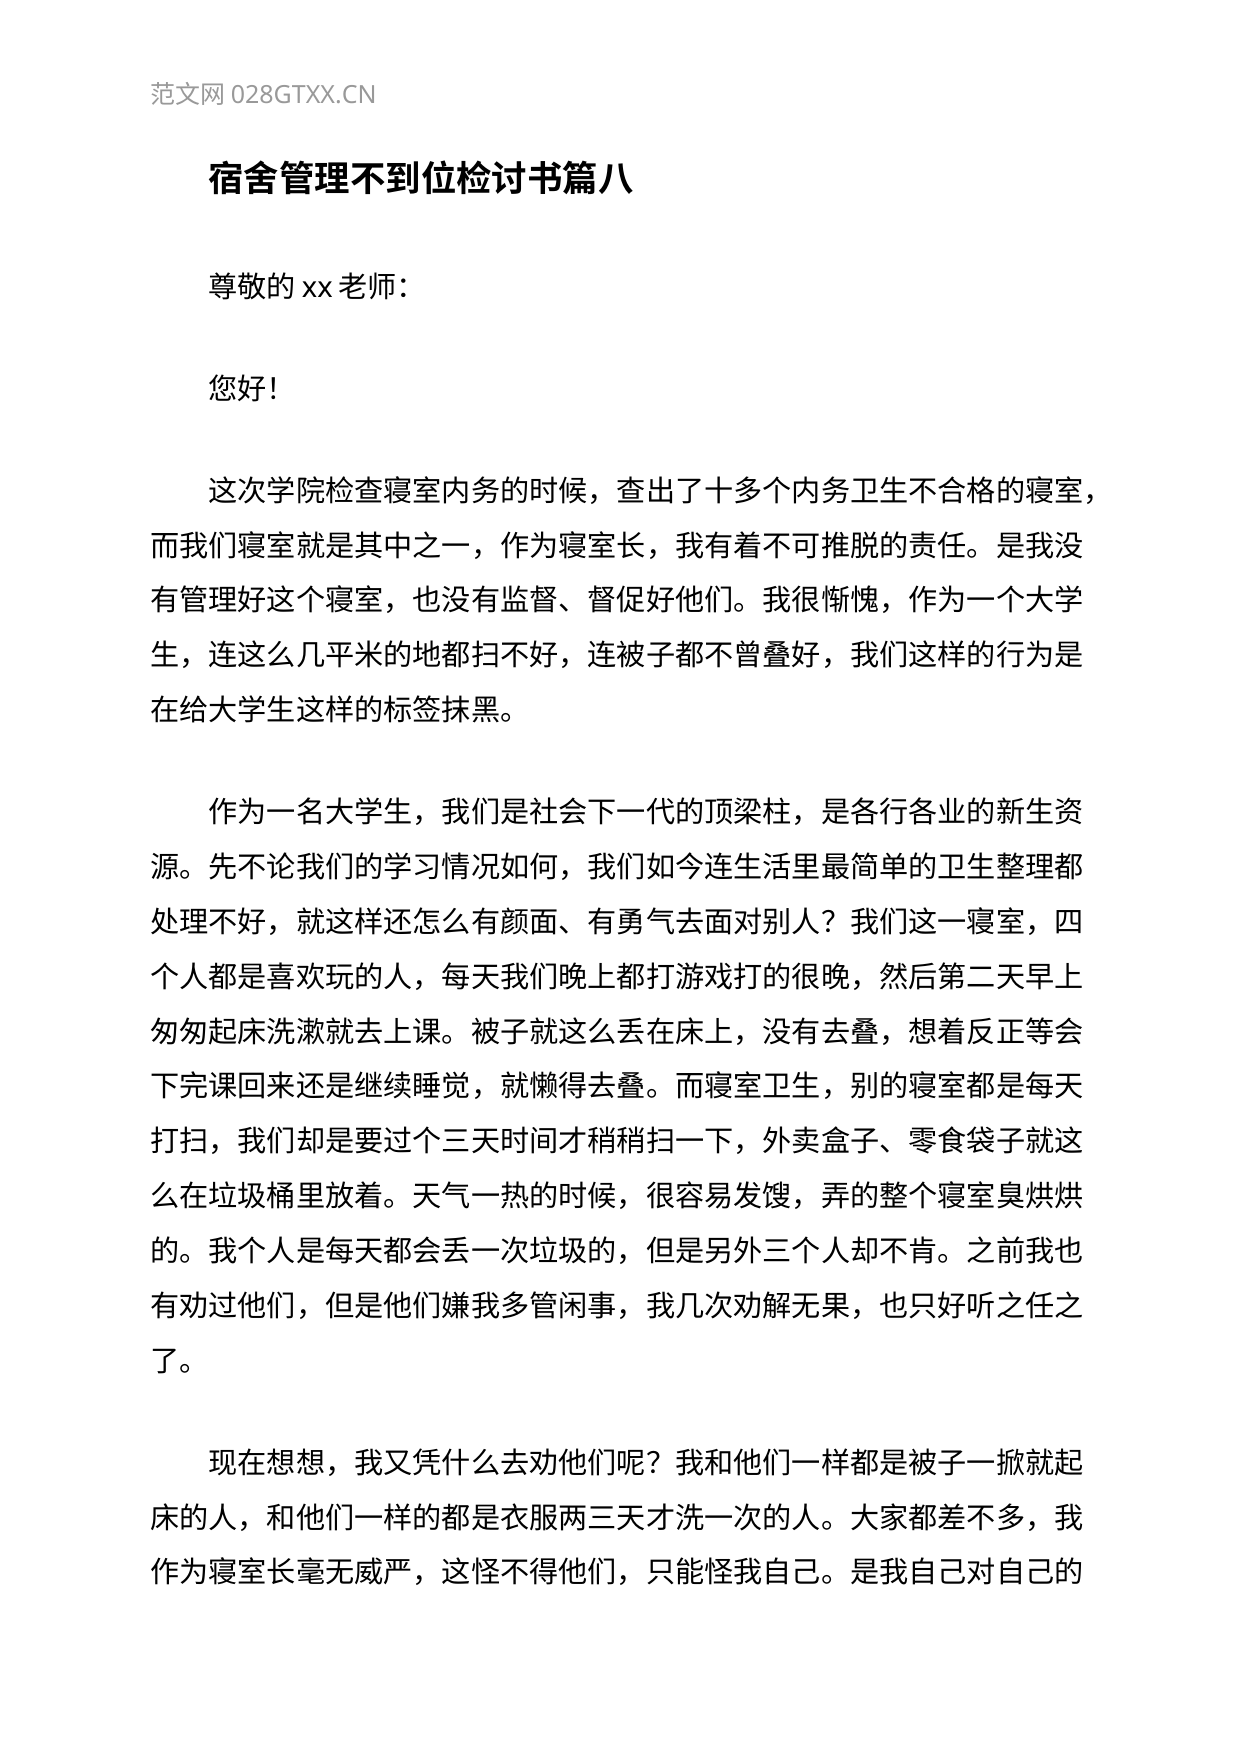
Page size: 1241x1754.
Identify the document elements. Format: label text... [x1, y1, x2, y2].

text 作为一名大学生，我们是社会下一代的顶梁柱，是各行各业的新生资源。先不论我们的学习情况如何，我们如今连生活里最简单的卫生整理都处理不好，就这样还怎么有颜面、有勇气去面对别人？我们这一寝室，四个人都是喜欢玩的人，每天我们晚上都打游戏打的很晚，然后第二天早上匆匆起床洗漱就去上课。被子就这么丢在床上，没有去叠，想着反正等会下完课回来还是继续睡觉，就懒得去叠。而寝室卫生，别的寝室都是每天打扫，我们却是要过个三天时间才稍稍扫一下，外卖盒子、零食袋子就这么在垃圾桶里放着。天气一热的时候，很容易发馊，弄的整个寝室臭烘烘的。我个人是每天都会丢一次垃圾的，但是另外三个人却不肯。之前我也有劝过他们，但是他们嫌我多管闲事，我几次劝解无果，也只好听之任之了。 [150, 788, 1090, 1380]
text 您好！ [150, 365, 1090, 408]
text 尊敬的xx老师： [150, 263, 1090, 306]
text 这次学院检查寝室内务的时候，查出了十多个内务卫生不合格的寝室，而我们寝室就是其中之一，作为寝室长，我有着不可推脱的责任。是我没有管理好这个寝室，也没有监督、督促好他们。我很惭愧，作为一个大学生，连这么几平米的地都扫不好，连被子都不曾叠好，我们这样的行为是在给大学生这样的标签抹黑。 [150, 467, 1090, 729]
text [150, 1439, 1090, 1591]
text 宿舍管理不到位检讨书篇八 [150, 150, 1090, 201]
